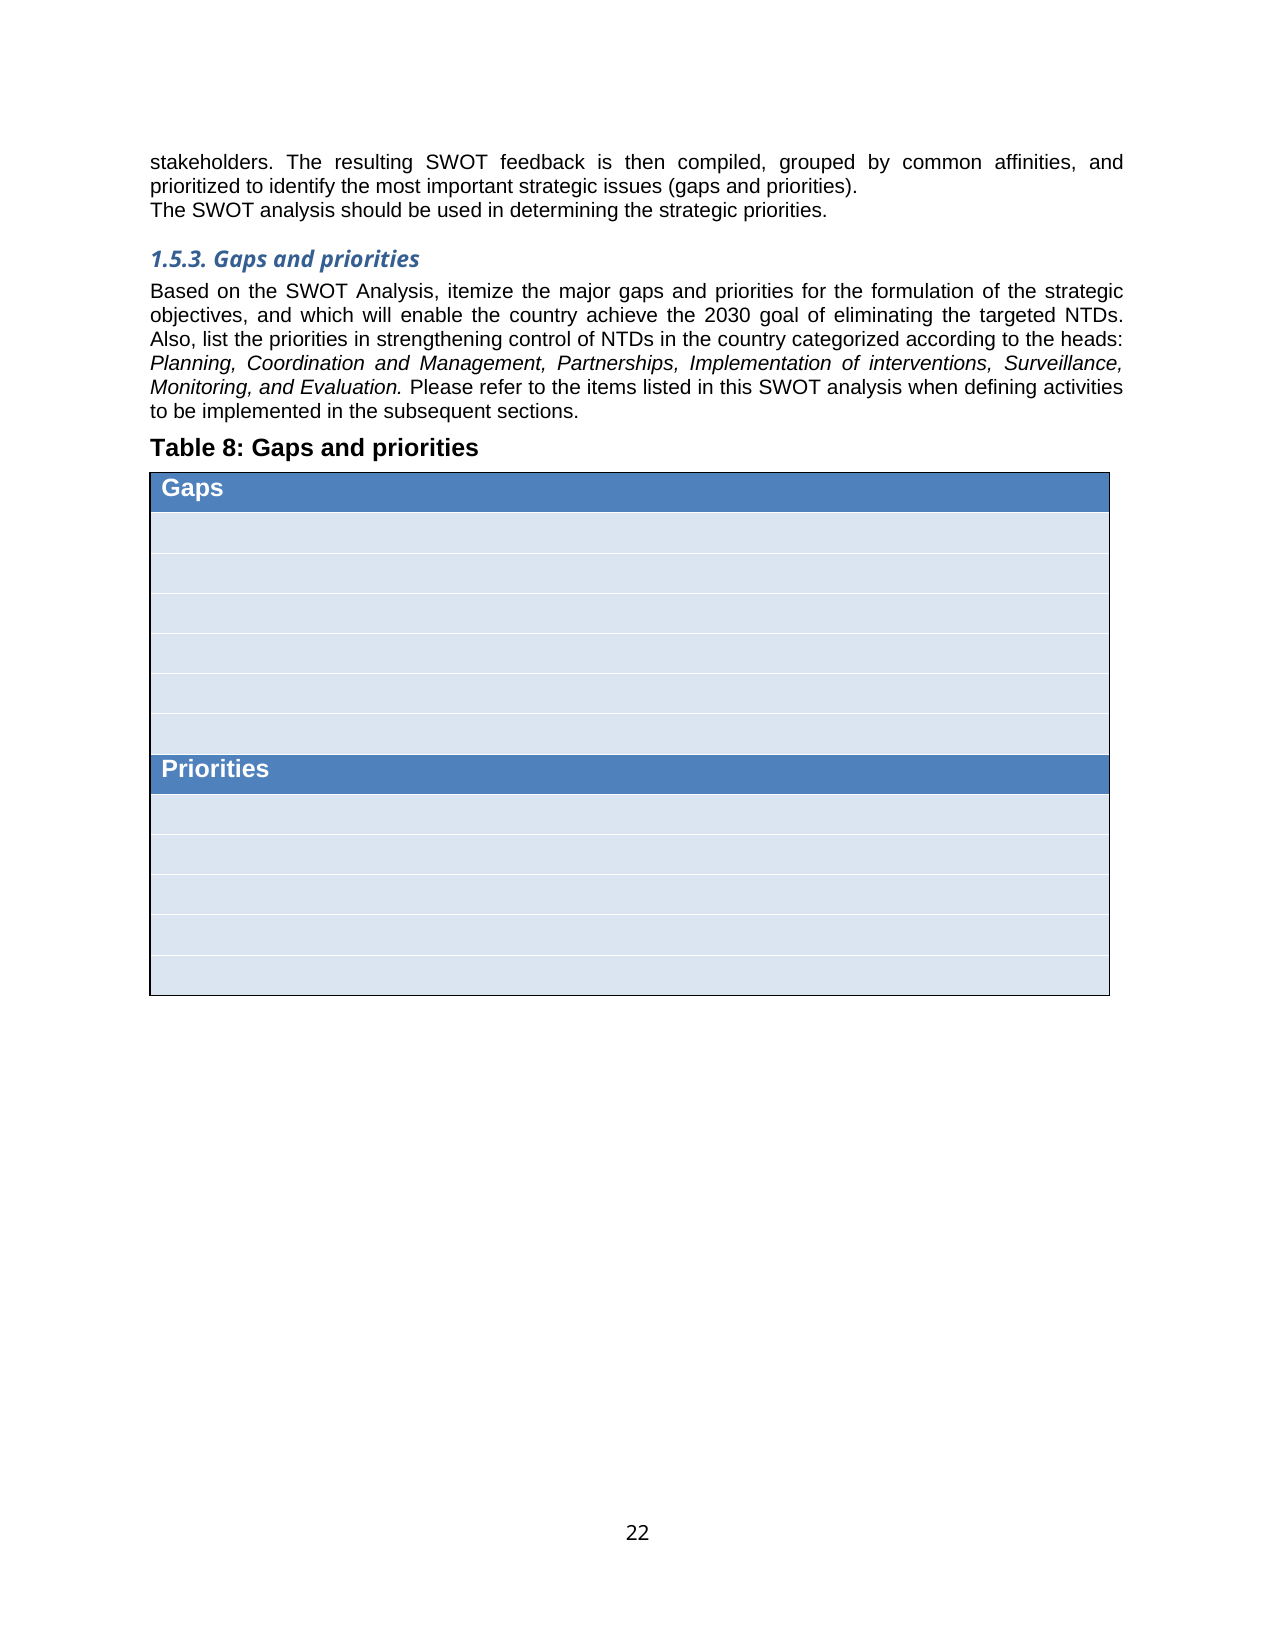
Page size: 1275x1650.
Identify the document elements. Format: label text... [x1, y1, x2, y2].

subtitle 1.5.3. Gaps and priorities [150, 243, 1125, 274]
table_cell [151, 554, 1109, 593]
table_cell [151, 835, 1109, 874]
text The SWOT analysis should be used in determining the strategic priorities. [150, 198, 1125, 222]
table_cell Priorities [151, 755, 1109, 794]
table_cell [151, 714, 1109, 753]
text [150, 150, 1125, 198]
table_header Gaps [151, 473, 1109, 512]
text Table 8: Gaps and priorities [150, 433, 1125, 462]
table_cell [151, 594, 1109, 633]
table_cell [151, 956, 1109, 995]
table_cell [151, 634, 1109, 673]
table_cell [151, 795, 1109, 834]
table_cell [151, 875, 1109, 914]
table_cell [151, 915, 1109, 954]
table_cell [151, 513, 1109, 552]
table_cell [151, 674, 1109, 713]
text Based on the SWOT Analysis, itemize the major gaps and priorities for the formulation of the strategic objectives, and which will enable the country achieve the 2030 goal of eliminating the targeted NTDs. Also, list the priorities in strengthening control of NTDs in the country categorized according to the heads: Planning, Coordination and Management, Partnerships, Implementation of interventions, Surveillance, Monitoring, and Evaluation. Please refer to the items listed in this SWOT analysis when defining activities to be implemented in the subsequent sections. [150, 279, 1125, 422]
